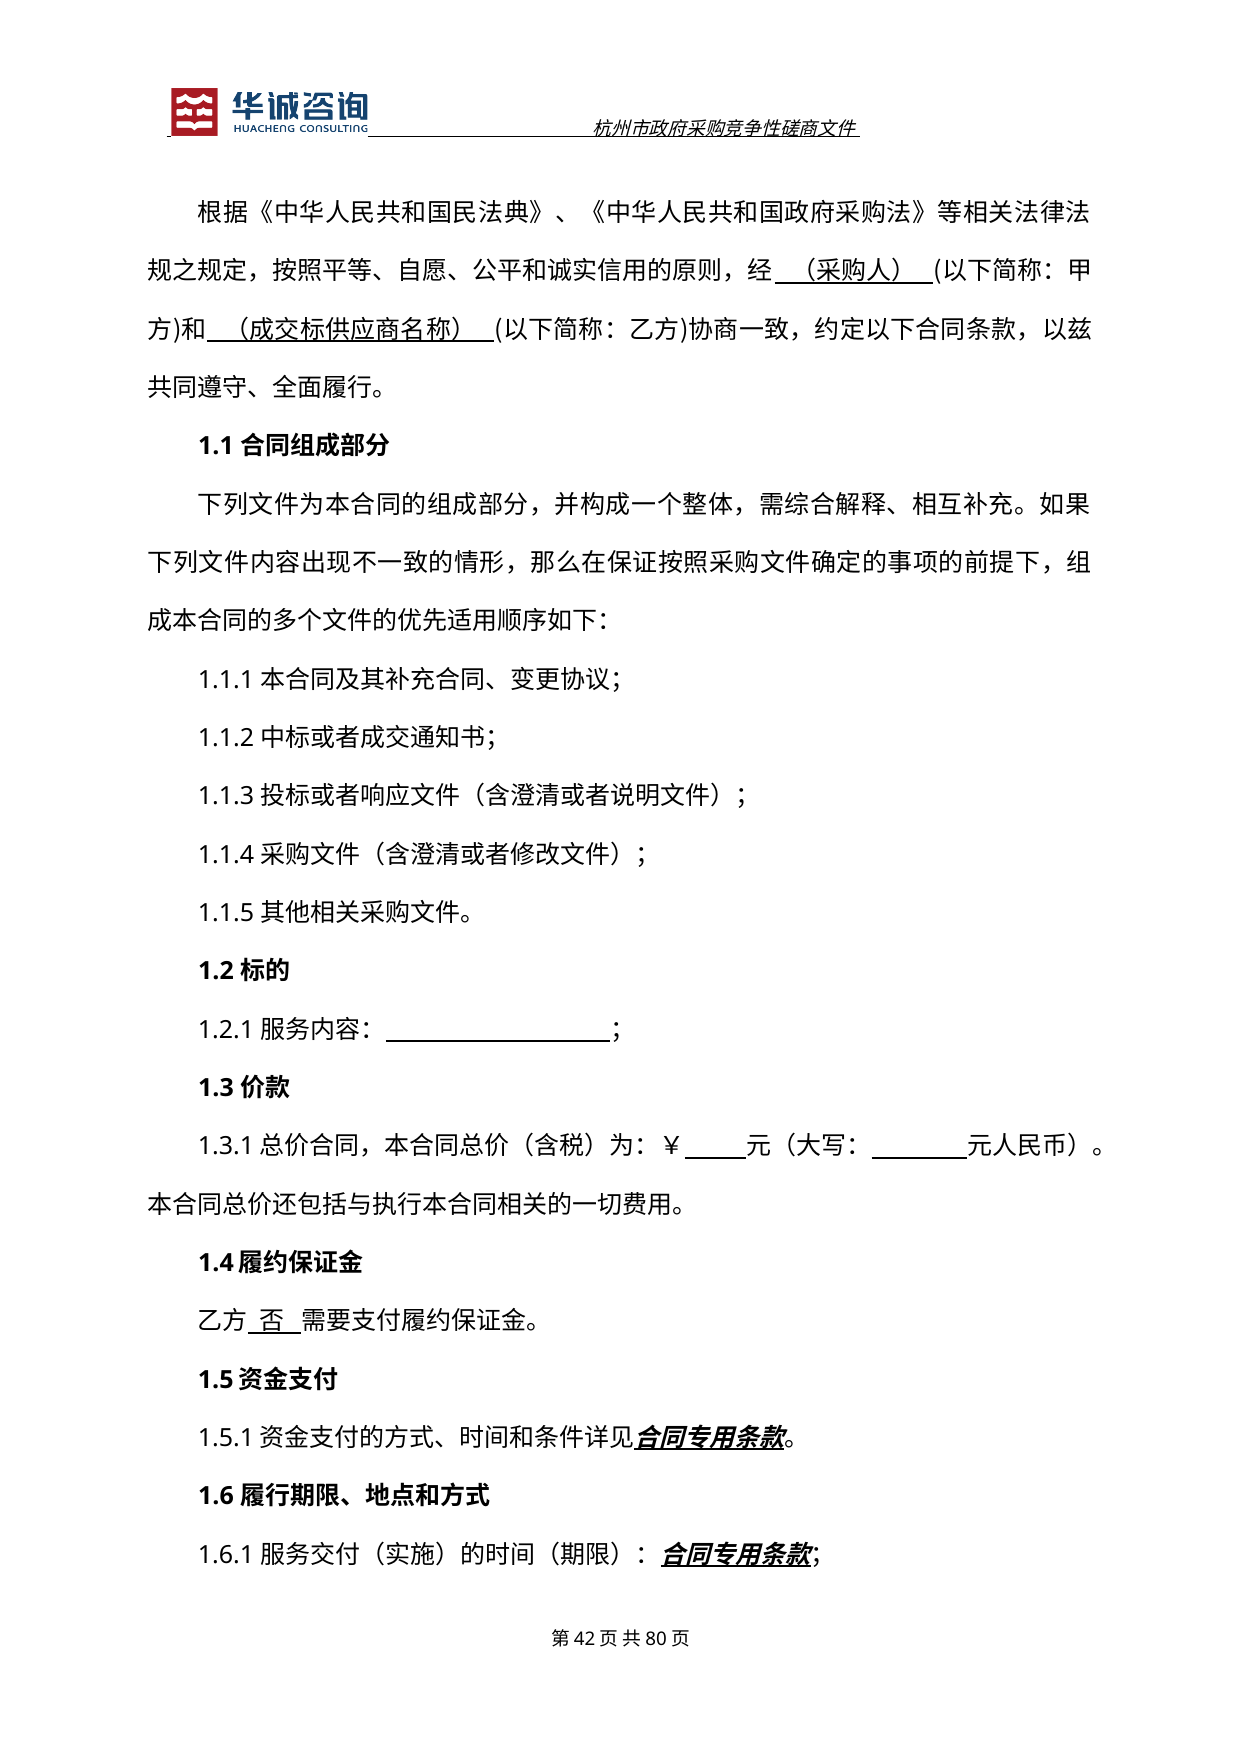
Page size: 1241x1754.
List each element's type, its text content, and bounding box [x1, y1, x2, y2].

text 下列文件为本合同的组成部分，并构成一个整体，需综合解释、相互补充。如果下列文件内容出现不一致的情形，那么在保证按照采购文件确定的事项的前提下，组成本合同的多个文件的优先适用顺序如下： [148, 466, 1092, 641]
text 1.1.3 投标或者响应文件（含澄清或者说明文件）； [148, 758, 1092, 816]
text 1.3.1总价合同，本合同总价（含税）为：￥ 元（大写： 元人民币）。本合同总价还包括与执行本合同相关的一切费用。 [148, 1108, 1092, 1225]
text 1.1.4 采购文件（含澄清或者修改文件）； [148, 816, 1092, 875]
text 1.1.2 中标或者成交通知书； [148, 700, 1092, 758]
text 1.5资金支付 [148, 1341, 1092, 1400]
picture [171, 88, 368, 136]
text 乙方 否 需要支付履约保证金。 [148, 1283, 1092, 1341]
text 1.2 标的 [148, 933, 1092, 991]
text 1.3 价款 [148, 1050, 1092, 1108]
text 1.6.1 服务交付（实施）的时间（期限）：合同专用条款； [148, 1516, 1092, 1575]
text 根据《中华人民共和国民法典》、《中华人民共和国政府采购法》等相关法律法规之规定，按照平等、自愿、公平和诚实信用的原则，经 （采购人） (以下简称：甲方)和 （成交标供应商名称） (以下简称：乙方)协商一致，约定以下合同条款，以兹共同遵守、全面履行。 [148, 175, 1092, 408]
text 1.5.1资金支付的方式、时间和条件详见合同专用条款。 [148, 1400, 1092, 1458]
text 1.4履约保证金 [148, 1225, 1092, 1283]
text 1.2.1 服务内容： ； [148, 991, 1092, 1050]
text 1.1.1 本合同及其补充合同、变更协议； [148, 641, 1092, 700]
text 1.6 履行期限、地点和方式 [148, 1458, 1092, 1516]
text 1.1 合同组成部分 [148, 408, 1092, 466]
text 1.1.5 其他相关采购文件。 [148, 875, 1092, 933]
